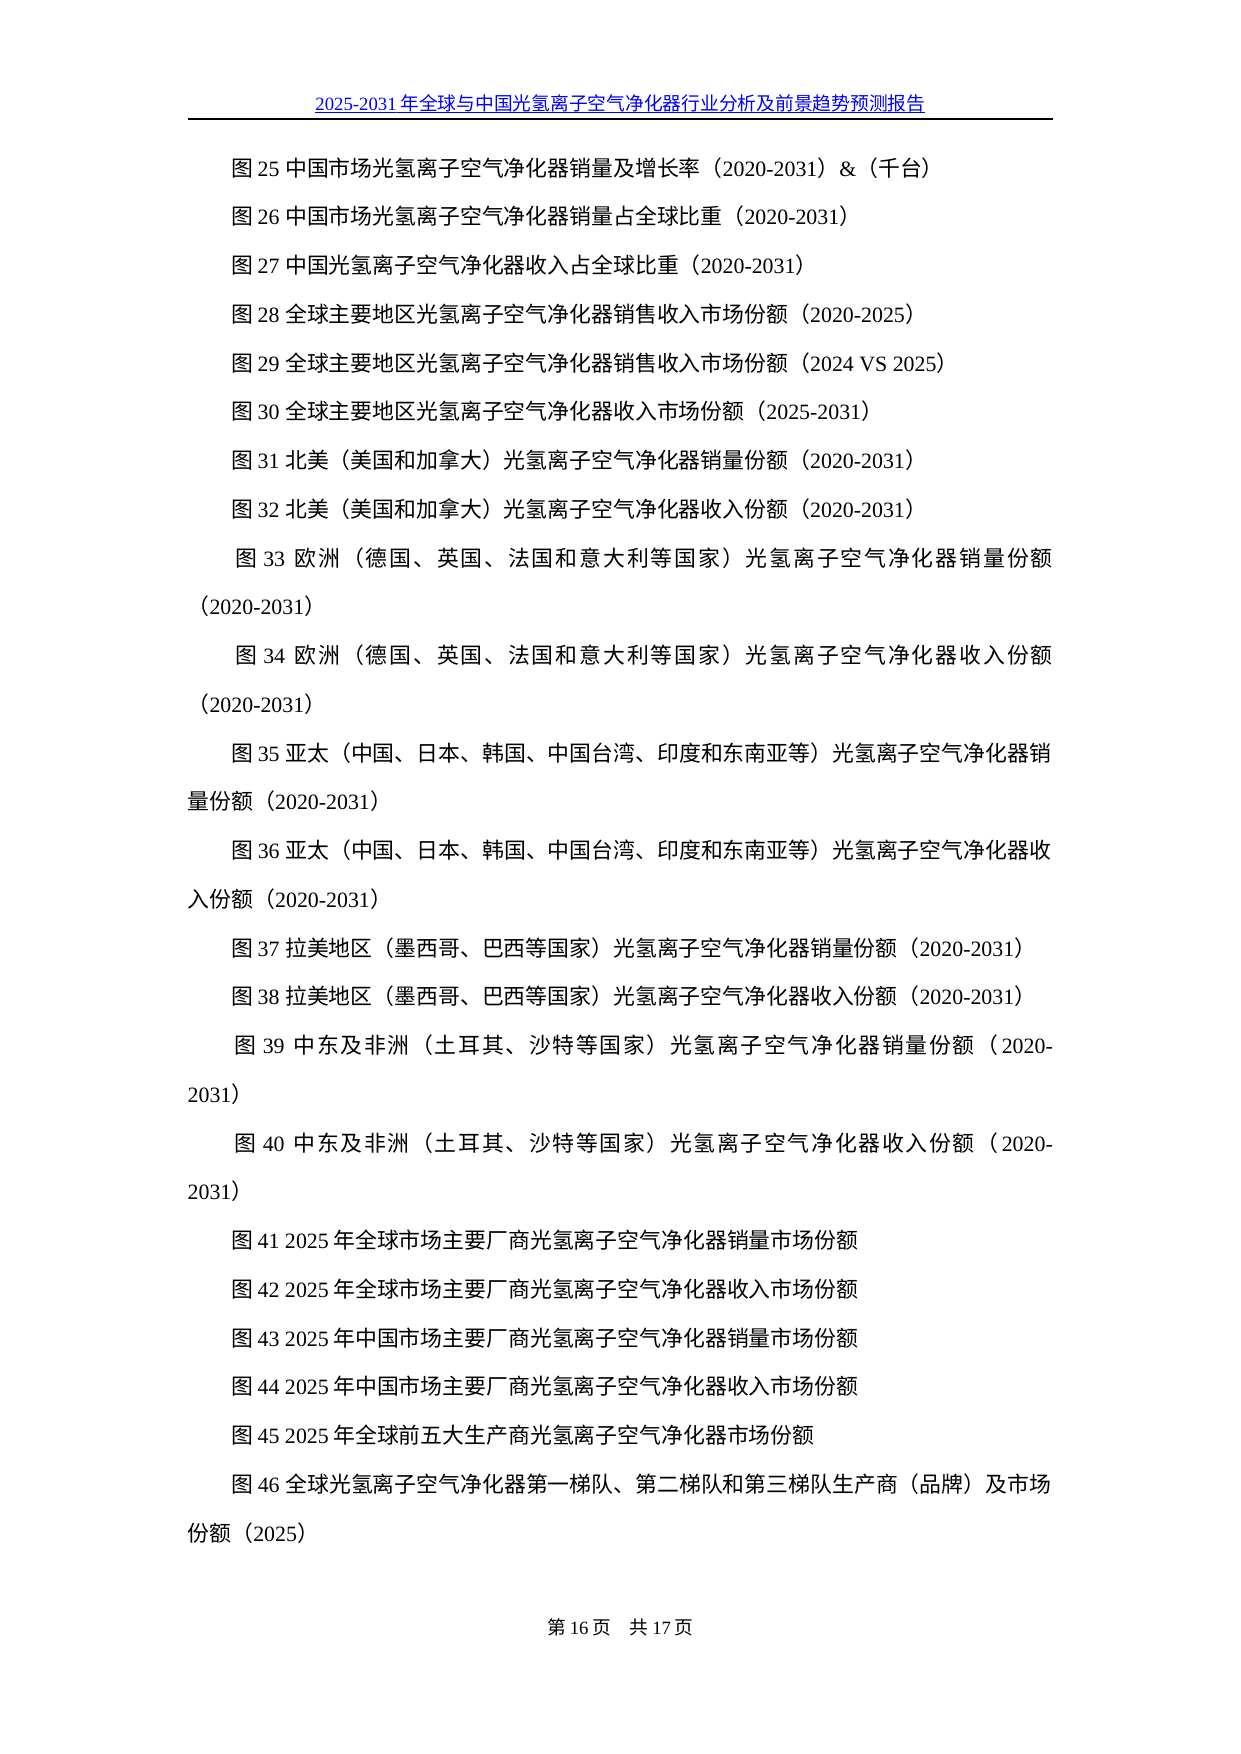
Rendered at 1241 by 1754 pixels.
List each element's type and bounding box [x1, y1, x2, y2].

text [187, 150, 1053, 1548]
